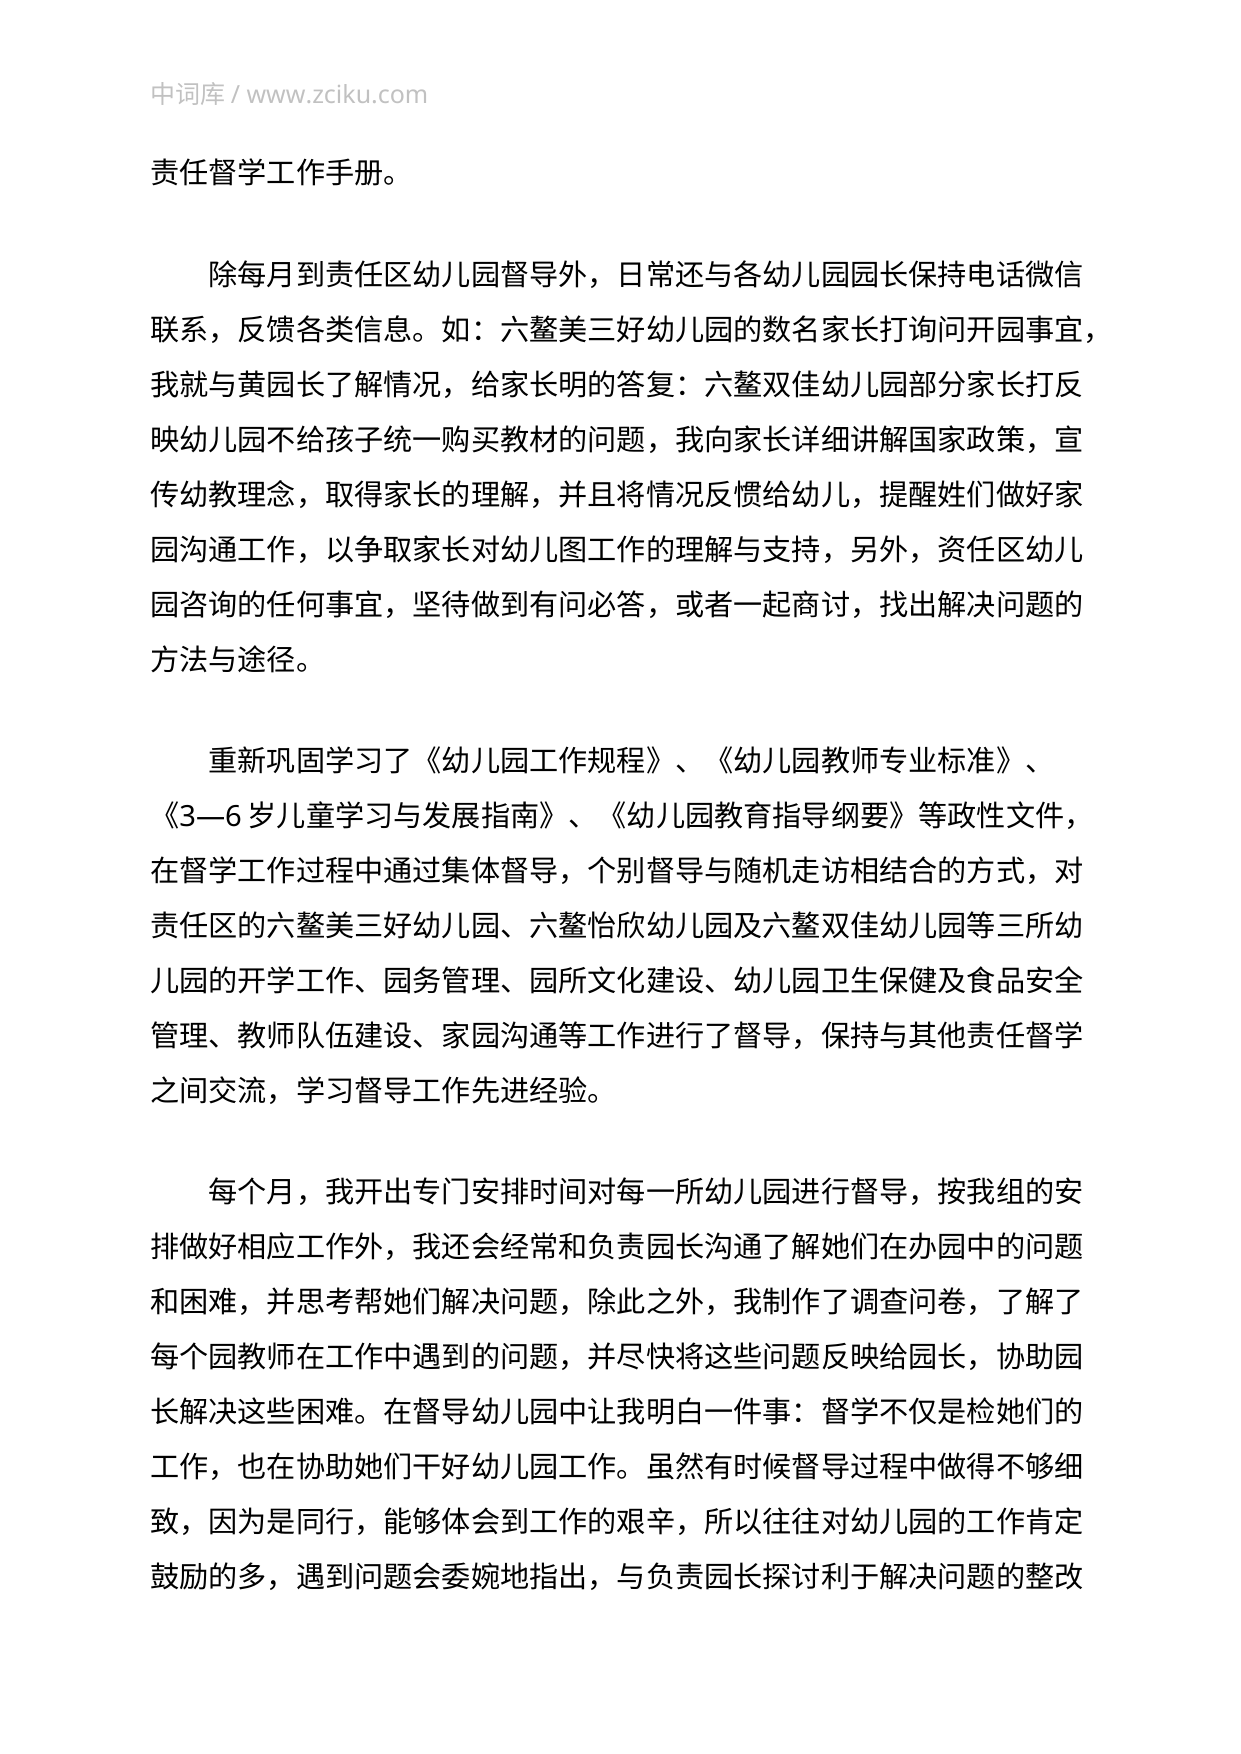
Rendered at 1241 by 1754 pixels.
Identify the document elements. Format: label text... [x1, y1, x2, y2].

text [150, 1169, 1090, 1596]
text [150, 150, 1090, 192]
text 除每月到责任区幼儿园督导外，日常还与各幼儿园园长保持电话微信联系，反馈各类信息。如：六鳌美三好幼儿园的数名家长打询问开园事宜，我就与黄园长了解情况，给家长明的答复：六鳌双佳幼儿园部分家长打反映幼儿园不给孩子统一购买教材的问题，我向家长详细讲解国家政策，宣传幼教理念，取得家长的理解，并且将情况反惯给幼儿，提醒姓们做好家园沟通工作，以争取家长对幼儿图工作的理解与支持，另外，资任区幼儿园咨询的任何事宜，坚待做到有问必答，或者一起商讨，找出解决问题的方法与途径。 [150, 252, 1090, 678]
text 重新巩固学习了《幼儿园工作规程》、《幼儿园教师专业标准》、《3—6岁儿童学习与发展指南》、《幼儿园教育指导纲要》等政性文件，在督学工作过程中通过集体督导，个别督导与随机走访相结合的方式，对责任区的六鳌美三好幼儿园、六鳌怡欣幼儿园及六鳌双佳幼儿园等三所幼儿园的开学工作、园务管理、园所文化建设、幼儿园卫生保健及食品安全管理、教师队伍建设、家园沟通等工作进行了督导，保持与其他责任督学之间交流，学习督导工作先进经验。 [150, 738, 1090, 1109]
